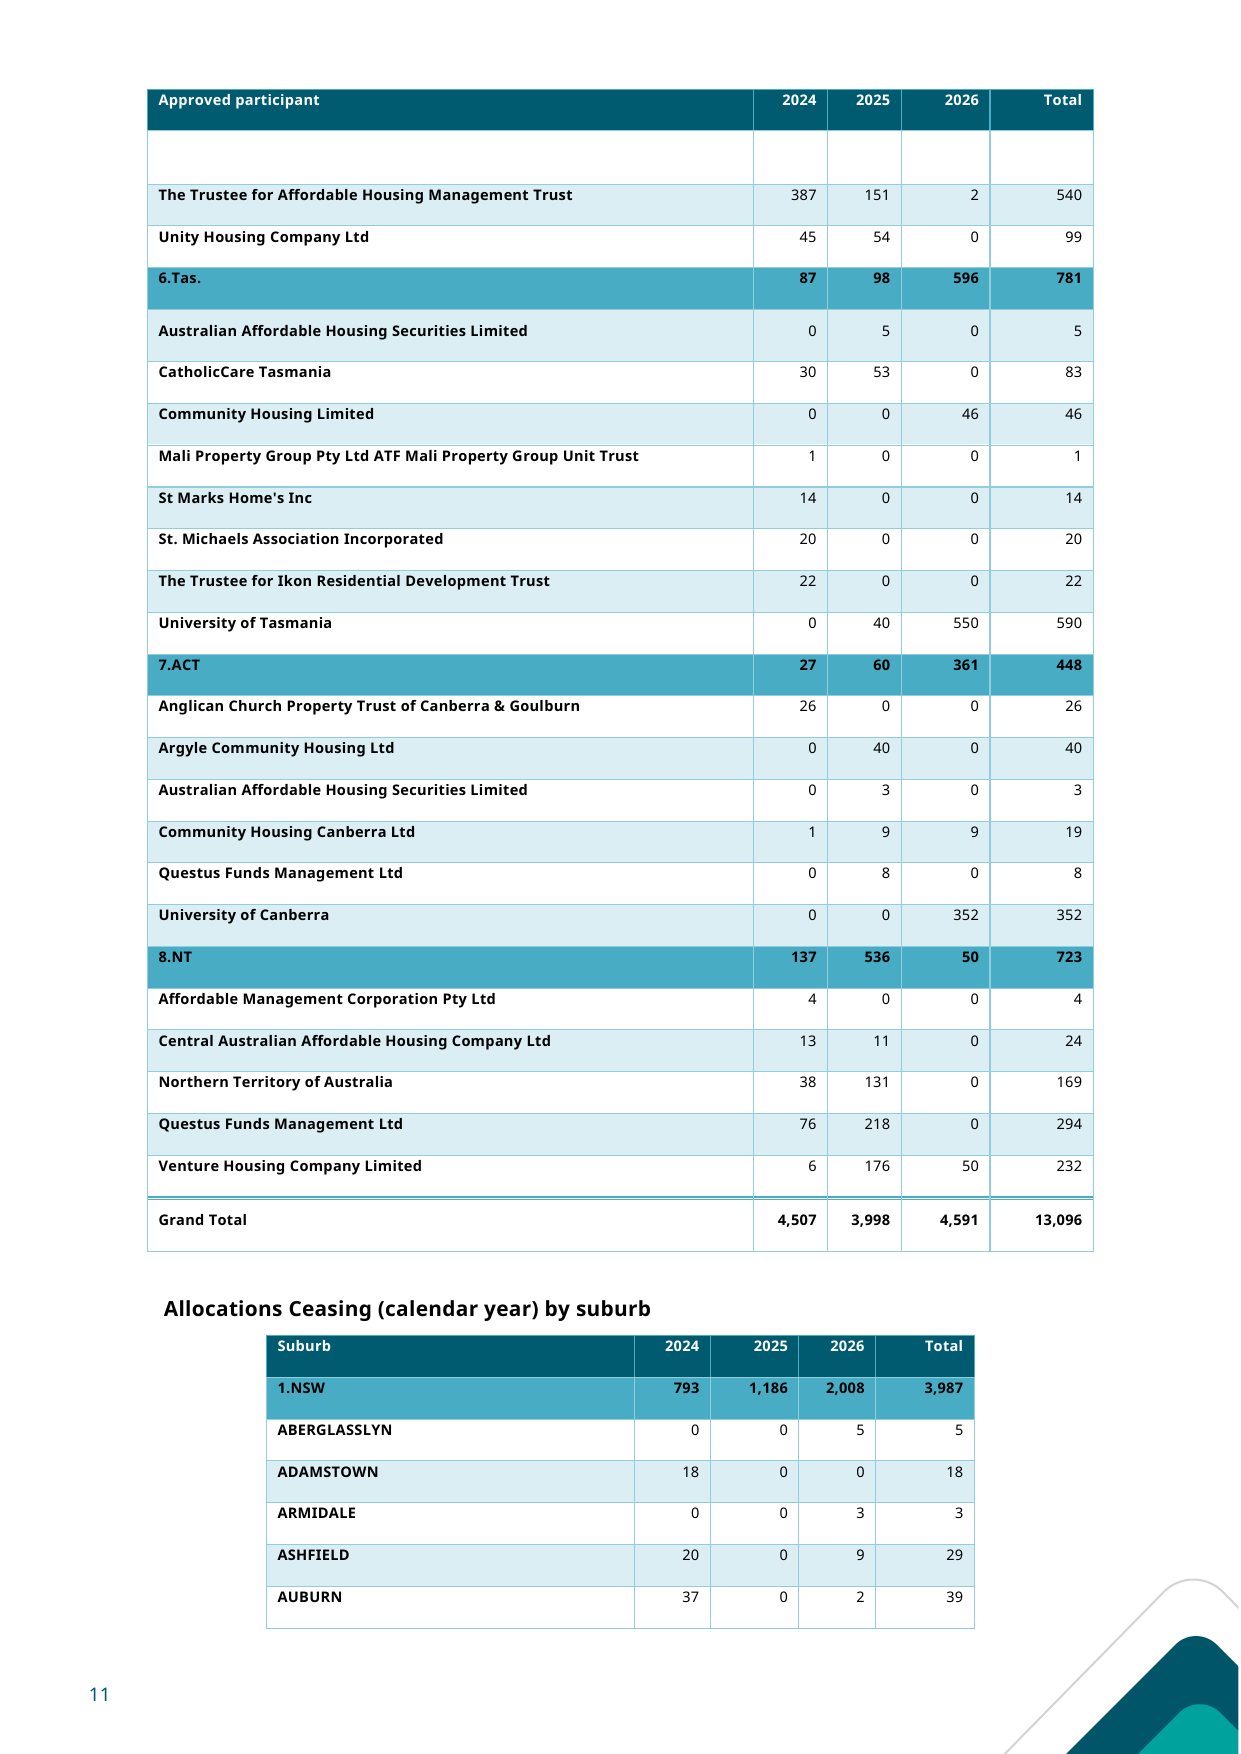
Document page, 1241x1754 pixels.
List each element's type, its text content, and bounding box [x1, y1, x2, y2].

table_cell 0 [828, 131, 901, 183]
table_header 2026 [902, 90, 989, 130]
table_cell 98 [828, 268, 901, 309]
table_header 2025 [711, 1336, 798, 1377]
table_cell 540 [991, 185, 1093, 225]
table_cell 0 [754, 738, 827, 779]
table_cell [148, 131, 753, 183]
table_cell 218 [828, 1114, 901, 1155]
table_cell 550 [902, 613, 989, 653]
table_cell 8 [991, 863, 1093, 904]
table_cell 0 [902, 989, 989, 1029]
table_cell 0 [902, 529, 989, 570]
table_cell ADAMSTOWN [267, 1461, 634, 1502]
table_cell University of Tasmania [148, 613, 753, 653]
table_cell 14 [991, 488, 1093, 528]
table_cell University of Canberra [148, 905, 753, 946]
table_header 2026 [799, 1336, 875, 1377]
table_cell 4 [754, 989, 827, 1029]
table_cell 3 [799, 1503, 875, 1544]
table_cell 590 [991, 613, 1093, 653]
table_cell 1 [754, 446, 827, 486]
table_cell 0 [754, 905, 827, 946]
table_cell 3,987 [876, 1378, 974, 1419]
table_cell 536 [828, 947, 901, 988]
table_cell 0 [828, 571, 901, 612]
table_cell 0 [828, 446, 901, 486]
table_cell 0 [902, 310, 989, 361]
table_cell 0 [902, 696, 989, 737]
table_cell 26 [754, 696, 827, 737]
table_cell 6.Tas. [148, 268, 753, 309]
table_cell 131 [828, 1072, 901, 1113]
table_cell 0 [711, 1503, 798, 1544]
table_cell Australian Affordable Housing Securities Limited [148, 780, 753, 821]
table_cell 0 [828, 488, 901, 528]
table_cell 0 [828, 696, 901, 737]
table_cell 83 [991, 362, 1093, 403]
table_cell Community Housing Canberra Ltd [148, 822, 753, 862]
table_cell 387 [754, 185, 827, 225]
table_cell 60 [828, 655, 901, 695]
table_cell Mali Property Group Pty Ltd ATF Mali Property Group Unit Trust [148, 446, 753, 486]
table_cell 0 [828, 404, 901, 444]
table_cell 0 [711, 1587, 798, 1627]
text Allocations Ceasing (calendar year) by suburb [130, 1293, 1152, 1323]
table_cell 9 [828, 822, 901, 862]
table_cell 24 [991, 1030, 1093, 1071]
table_cell 294 [991, 1114, 1093, 1155]
table_cell 5 [991, 310, 1093, 361]
table_cell 1.NSW [267, 1378, 634, 1419]
table_cell 40 [828, 613, 901, 653]
table_cell 1 [754, 822, 827, 862]
table_header 2024 [635, 1336, 710, 1377]
table_cell 2 [902, 185, 989, 225]
table_cell 0 [902, 1114, 989, 1155]
table_cell ARMIDALE [267, 1503, 634, 1544]
table_cell 0 [635, 1420, 710, 1460]
table_cell 0 [902, 362, 989, 403]
picture [1140, 1705, 1239, 1754]
table_cell Anglican Church Property Trust of Canberra & Goulburn [148, 696, 753, 737]
table_cell 723 [991, 947, 1093, 988]
table_cell 19 [991, 822, 1093, 862]
table_cell 11 [754, 131, 827, 183]
table_cell 20 [635, 1545, 710, 1586]
table_header 2025 [828, 90, 901, 130]
table_cell 137 [754, 947, 827, 988]
table_cell 46 [991, 404, 1093, 444]
table_cell 4 [991, 989, 1093, 1029]
table_cell 6 [754, 1156, 827, 1196]
table_cell 232 [991, 1156, 1093, 1196]
table_cell 22 [754, 571, 827, 612]
table_cell 50 [902, 1156, 989, 1196]
table_cell 0 [902, 226, 989, 267]
table_cell 11 [828, 1030, 901, 1071]
table_cell 0 [828, 905, 901, 946]
table_cell 13 [754, 1030, 827, 1071]
table_cell 29 [876, 1545, 974, 1586]
table_cell 7.ACT [148, 655, 753, 695]
table_cell 596 [902, 268, 989, 309]
table_cell 176 [828, 1156, 901, 1196]
table_cell The Trustee for Affordable Housing Management Trust [148, 185, 753, 225]
table_cell 54 [828, 226, 901, 267]
table_cell 0 [828, 529, 901, 570]
table_header 2024 [754, 90, 827, 130]
table_cell 0 [711, 1420, 798, 1460]
table_cell 87 [754, 268, 827, 309]
table_cell 8.NT [148, 947, 753, 988]
table_cell 0 [799, 1461, 875, 1502]
table_cell 0 [711, 1461, 798, 1502]
table_cell 0 [902, 1072, 989, 1113]
table_cell 0 [711, 1545, 798, 1586]
table_cell 20 [991, 529, 1093, 570]
table_cell 781 [991, 268, 1093, 309]
table_cell The Trustee for Ikon Residential Development Trust [148, 571, 753, 612]
table_cell 9 [799, 1545, 875, 1586]
table_cell 39 [876, 1587, 974, 1627]
table_cell 0 [902, 738, 989, 779]
table_cell 27 [754, 655, 827, 695]
table_cell 9 [902, 822, 989, 862]
table_cell 99 [991, 226, 1093, 267]
table_cell 2 [799, 1587, 875, 1627]
table_cell 30 [754, 362, 827, 403]
table_cell Grand Total [148, 1200, 753, 1251]
table_cell 26 [991, 696, 1093, 737]
table_cell 50 [902, 947, 989, 988]
table_cell 37 [635, 1587, 710, 1627]
table_cell Affordable Management Corporation Pty Ltd [148, 989, 753, 1029]
table_cell 38 [754, 1072, 827, 1113]
table_header Total [991, 90, 1093, 130]
table_cell 5 [799, 1420, 875, 1460]
table_cell 0 [902, 131, 989, 183]
table_cell 3 [876, 1503, 974, 1544]
table_cell 0 [902, 780, 989, 821]
table_cell 8 [828, 863, 901, 904]
table_cell 0 [754, 863, 827, 904]
table_header Total [876, 1336, 974, 1377]
table_cell ASHFIELD [267, 1545, 634, 1586]
table_cell 76 [754, 1114, 827, 1155]
table_cell 0 [754, 310, 827, 361]
table_cell ABERGLASSLYN [267, 1420, 634, 1460]
table_cell 18 [635, 1461, 710, 1502]
table_cell 0 [828, 989, 901, 1029]
table_cell 3,998 [828, 1200, 901, 1251]
table_cell 169 [991, 1072, 1093, 1113]
table_cell 0 [902, 488, 989, 528]
table_header Suburb [267, 1336, 634, 1377]
table_cell AUBURN [267, 1587, 634, 1627]
table_cell 40 [991, 738, 1093, 779]
table_cell 2,008 [799, 1378, 875, 1419]
table_cell 46 [902, 404, 989, 444]
table_cell CatholicCare Tasmania [148, 362, 753, 403]
table_cell 53 [828, 362, 901, 403]
table_cell 18 [876, 1461, 974, 1502]
table_cell 11 [991, 131, 1093, 183]
table_cell St Marks Home's Inc [148, 488, 753, 528]
table_cell Questus Funds Management Ltd [148, 1114, 753, 1155]
table_cell 1 [991, 446, 1093, 486]
table_cell 352 [991, 905, 1093, 946]
table_cell 14 [754, 488, 827, 528]
table_cell 793 [635, 1378, 710, 1419]
table_cell 448 [991, 655, 1093, 695]
table_cell Northern Territory of Australia [148, 1072, 753, 1113]
table_cell Australian Affordable Housing Securities Limited [148, 310, 753, 361]
table_cell 5 [876, 1420, 974, 1460]
table_cell 361 [902, 655, 989, 695]
table_cell Argyle Community Housing Ltd [148, 738, 753, 779]
table_cell 1,186 [711, 1378, 798, 1419]
table_cell 4,507 [754, 1200, 827, 1251]
table_cell 0 [902, 446, 989, 486]
table_cell 0 [754, 613, 827, 653]
table_cell Community Housing Limited [148, 404, 753, 444]
table_cell 0 [902, 863, 989, 904]
table_cell 3 [828, 780, 901, 821]
table_cell 40 [828, 738, 901, 779]
table_cell 45 [754, 226, 827, 267]
table_cell Central Australian Affordable Housing Company Ltd [148, 1030, 753, 1071]
table_cell 3 [991, 780, 1093, 821]
table_cell 151 [828, 185, 901, 225]
table_cell 0 [754, 404, 827, 444]
table_cell 352 [902, 905, 989, 946]
table_cell 0 [635, 1503, 710, 1544]
table_cell 4,591 [902, 1200, 989, 1251]
table_cell 20 [754, 529, 827, 570]
table_header Approved participant [148, 90, 753, 130]
table_cell Unity Housing Company Ltd [148, 226, 753, 267]
table_cell 0 [902, 571, 989, 612]
table_cell Venture Housing Company Limited [148, 1156, 753, 1196]
table_cell 13,096 [991, 1200, 1093, 1251]
table_cell 5 [828, 310, 901, 361]
table_cell 0 [754, 780, 827, 821]
table_cell St. Michaels Association Incorporated [148, 529, 753, 570]
picture [0, 1560, 1239, 1754]
table_cell 0 [902, 1030, 989, 1071]
table_cell Questus Funds Management Ltd [148, 863, 753, 904]
table_cell 22 [991, 571, 1093, 612]
